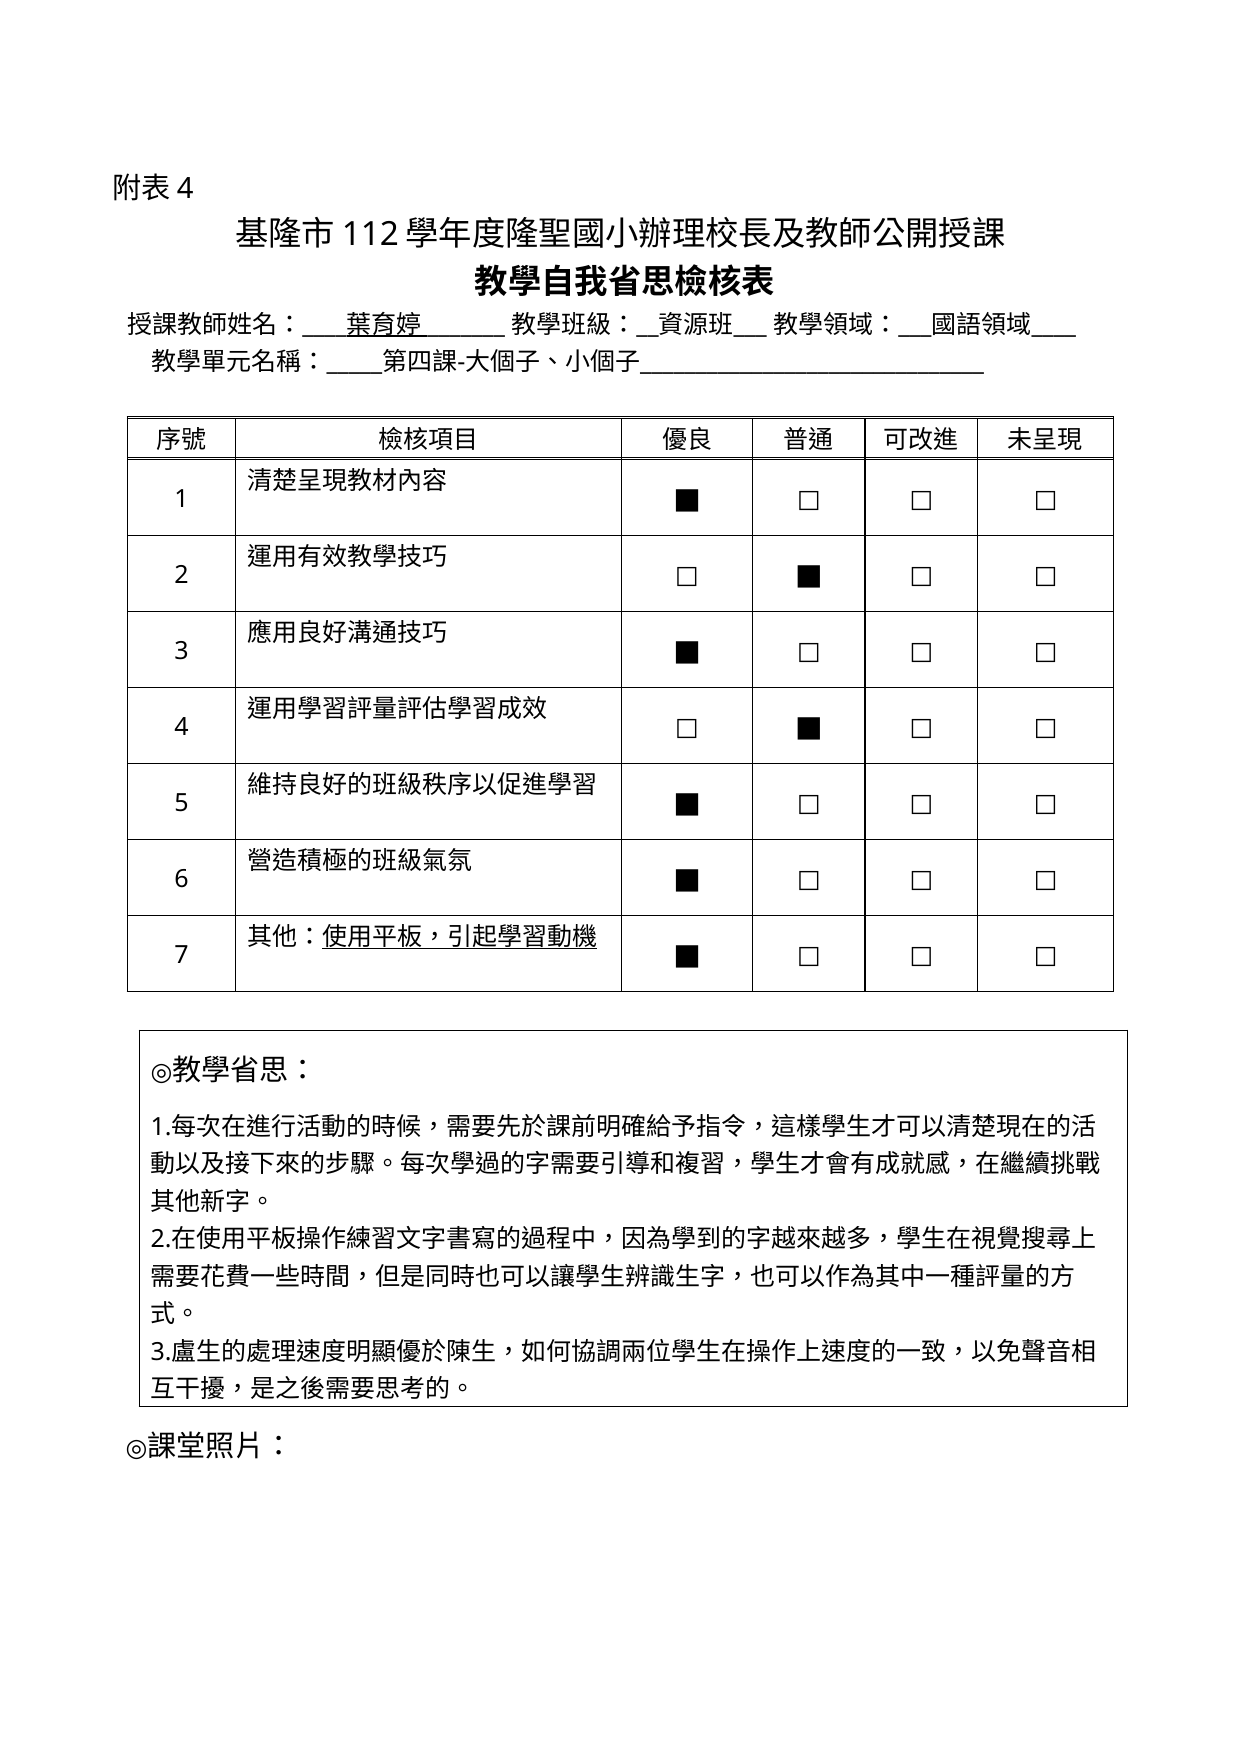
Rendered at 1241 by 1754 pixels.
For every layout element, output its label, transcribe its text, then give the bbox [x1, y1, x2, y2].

table_cell 3 [128, 612, 235, 687]
table_cell [622, 840, 752, 915]
table_cell □ [622, 536, 752, 611]
table_cell 清楚呈現教材內容 [236, 460, 621, 535]
table_cell □ [978, 612, 1113, 687]
table_cell 其他：使用平板，引起學習動機 [236, 916, 621, 991]
text 教學單元名稱：_____第四課-大個子、小個子_______________________________ [112, 341, 1128, 378]
table_cell □ [753, 840, 864, 915]
table_cell □ [866, 764, 977, 839]
table_cell [622, 764, 752, 839]
table_cell □ [866, 460, 977, 535]
table_cell 2 [128, 536, 235, 611]
table_cell □ [866, 612, 977, 687]
text ◎課堂照片： [112, 1407, 1128, 1482]
table_header 可改進 [866, 419, 977, 457]
table_header 優良 [622, 419, 752, 457]
table_cell □ [978, 916, 1113, 991]
table_cell [622, 460, 752, 535]
table_cell 5 [128, 764, 235, 839]
table_cell □ [978, 688, 1113, 763]
table_cell 營造積極的班級氣氛 [236, 840, 621, 915]
table_cell □ [978, 460, 1113, 535]
table_cell □ [753, 764, 864, 839]
text 授課教師姓名：____葉育婷 _______ 教學班級：__資源班___ 教學領域：___國語領域____ [75, 303, 1128, 341]
table_header ◎教學省思： 1.每次在進行活動的時候，需要先於課前明確給予指令，這樣學生才可以清楚現在的活動以及接下來的步驟。每次學過的字需要引導和複習，學生才會有成就感，在繼續挑戰其他新字。 2.在使用平板操作練習文字書寫的過程中，因為學到的字越來越多，學生在視覺搜尋上需要花費一些時間，但是同時也可以讓學生辨識生字，也可以作為其中一種評量的方式。 3.盧生的處理速度明顯優於陳生，如何協調兩位學生在操作上速度的一致，以免聲音相互干擾，是之後需要思考的。 [140, 1031, 1127, 1406]
table_cell □ [978, 764, 1113, 839]
table_cell 運用學習評量評估學習成效 [236, 688, 621, 763]
table_cell □ [866, 536, 977, 611]
table_cell 運用有效教學技巧 [236, 536, 621, 611]
table_cell □ [753, 460, 864, 535]
table_header 普通 [753, 419, 864, 457]
text 附表4 [112, 164, 1128, 207]
table_cell □ [978, 536, 1113, 611]
text 基隆市112學年度隆聖國小辦理校長及教師公開授課 [112, 207, 1128, 255]
table_cell [753, 688, 864, 763]
table_cell □ [753, 612, 864, 687]
table_cell 6 [128, 840, 235, 915]
table_cell □ [622, 688, 752, 763]
table_cell □ [866, 688, 977, 763]
table_header 檢核項目 [236, 419, 621, 457]
table_cell 4 [128, 688, 235, 763]
table_header 序號 [128, 419, 235, 457]
table_cell 維持良好的班級秩序以促進學習 [236, 764, 621, 839]
table_cell [622, 612, 752, 687]
table_cell 7 [128, 916, 235, 991]
table_cell □ [866, 840, 977, 915]
table_cell □ [866, 916, 977, 991]
table_cell □ [753, 916, 864, 991]
table_cell 1 [128, 460, 235, 535]
table_cell [753, 536, 864, 611]
table_cell 應用良好溝通技巧 [236, 612, 621, 687]
text 教學自我省思檢核表 [112, 255, 1128, 303]
table_cell [622, 916, 752, 991]
table_header 未呈現 [978, 419, 1113, 457]
table_cell □ [978, 840, 1113, 915]
